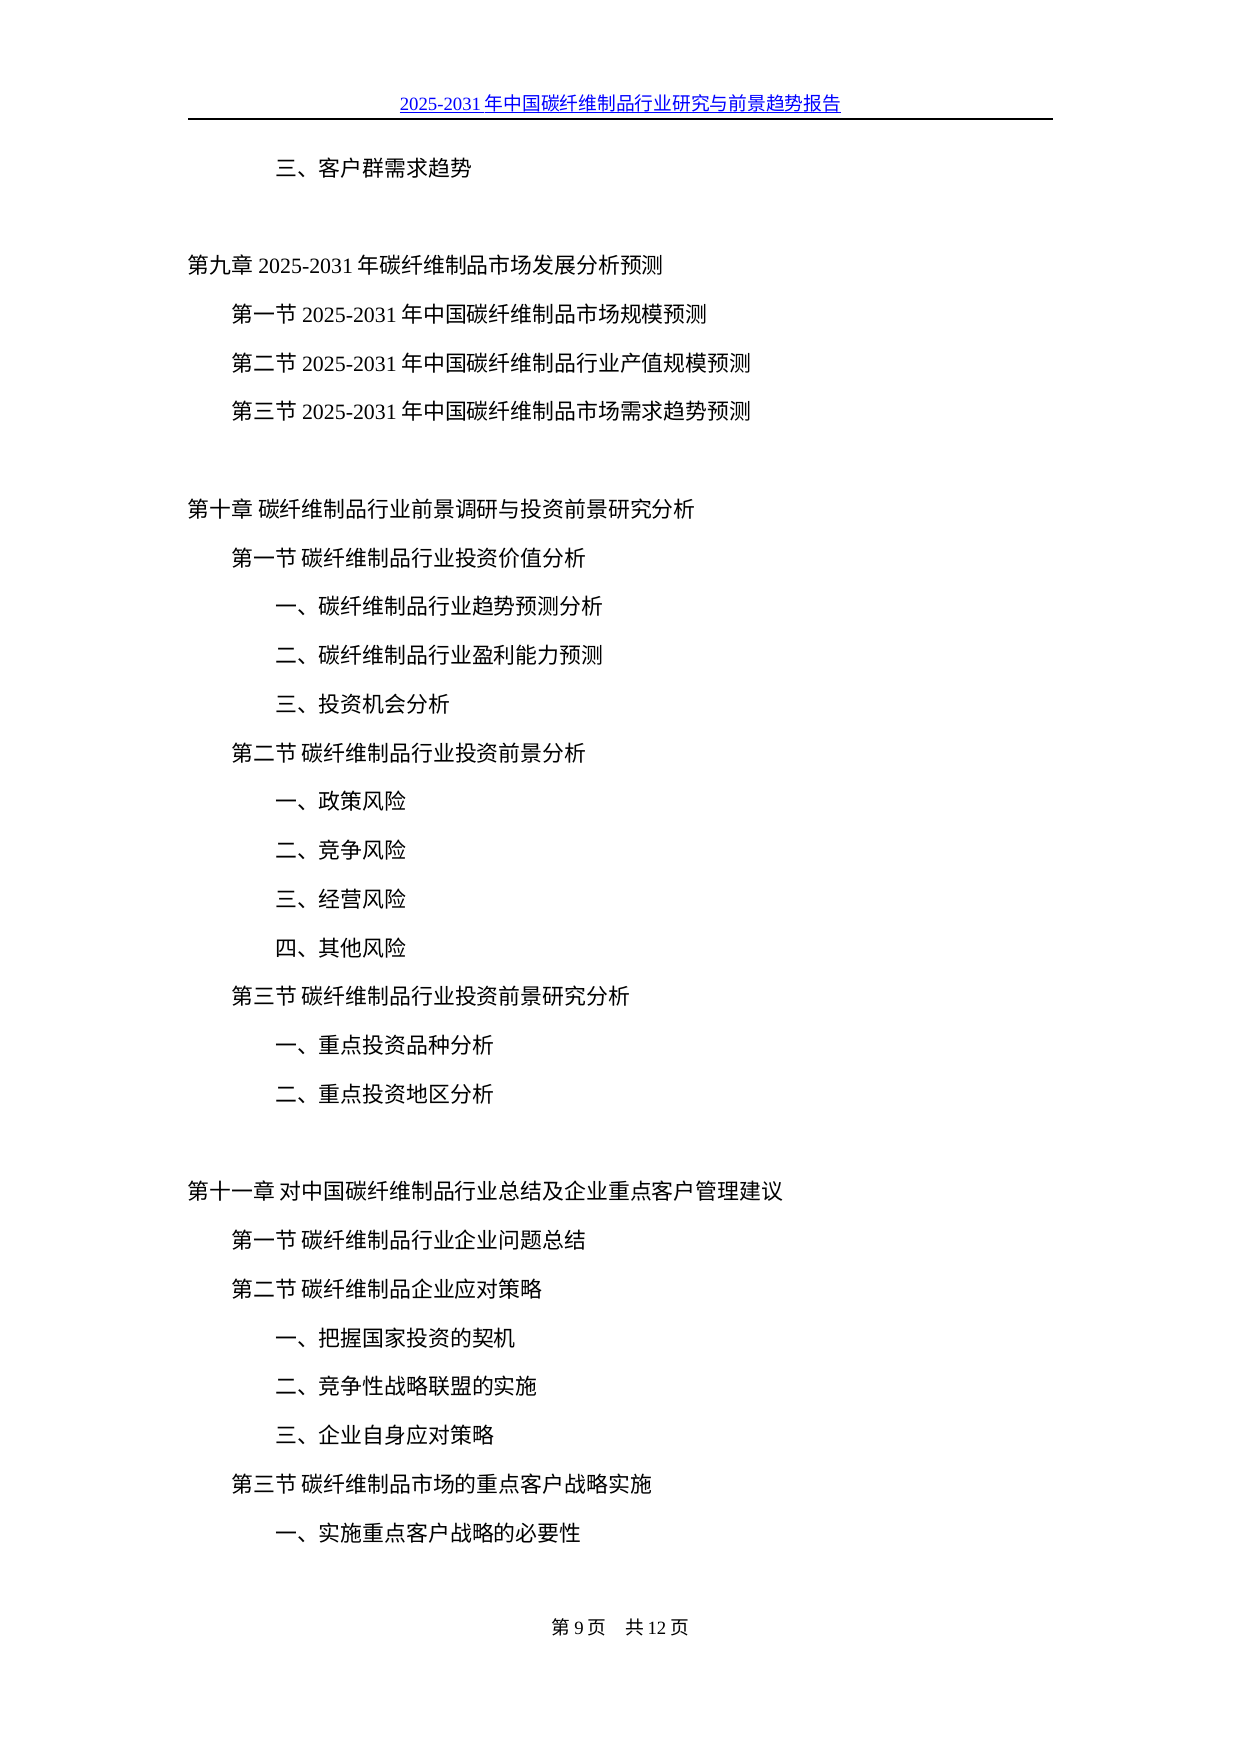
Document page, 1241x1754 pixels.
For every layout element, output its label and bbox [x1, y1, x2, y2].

text [187, 150, 1053, 1548]
